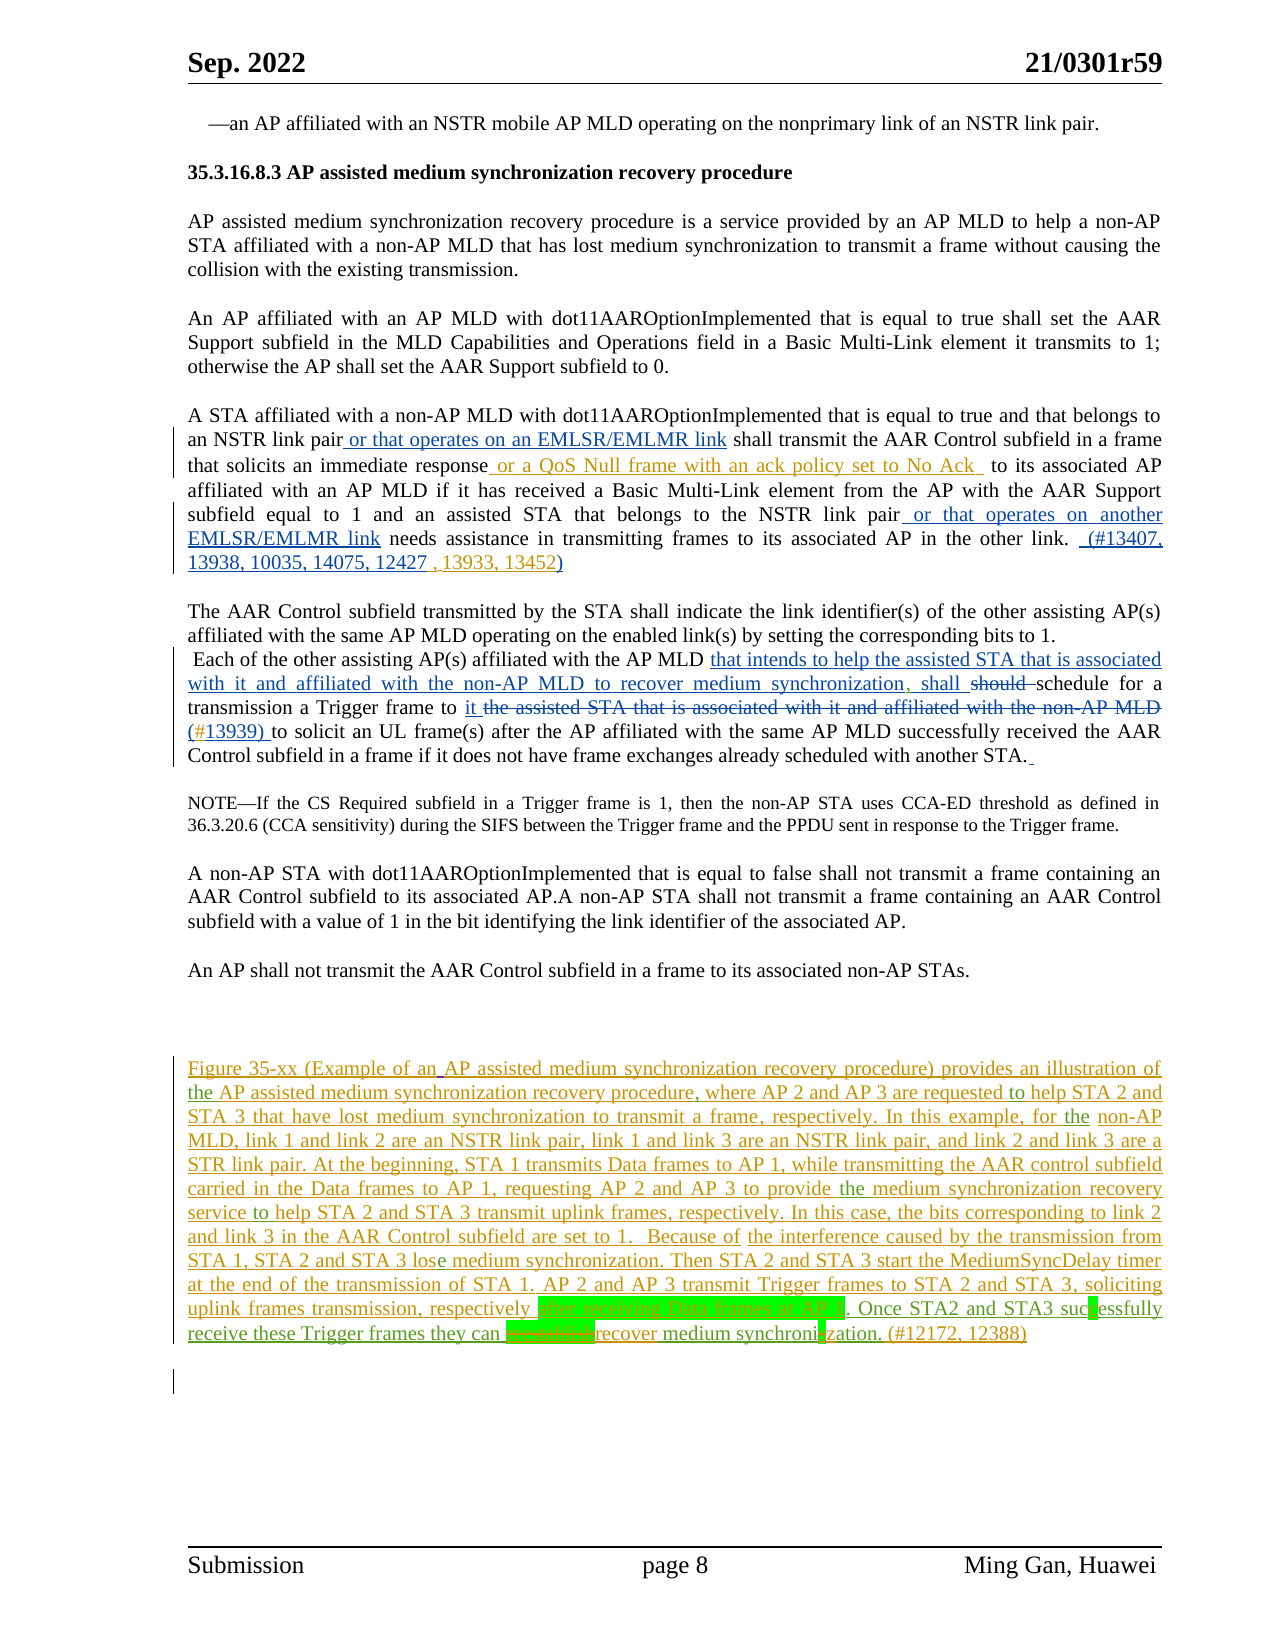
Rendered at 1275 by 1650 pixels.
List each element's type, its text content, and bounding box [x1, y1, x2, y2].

text A STA affiliated with a non-AP MLD with dot11AAROptionImplemented that is equal to true and that belongs to an NSTR link pair shall transmit the AAR Control subfield in a frame that solicits an immediate response to its associated AP affiliated with an AP MLD if it has received a Basic Multi-Link element from the AP with the AAR Support subfield equal to 1 and an assisted STA that belongs to the NSTR link pair needs assistance in transmitting frames to its associated AP in the other link. [187, 403, 1162, 574]
text 35.3.16.8.3 AP assisted medium synchronization recovery procedure [187, 160, 1162, 184]
text —an AP affiliated with an NSTR mobile AP MLD operating on the nonprimary link of an NSTR link pair. [187, 111, 1162, 135]
text AP assisted medium synchronization recovery procedure is a service provided by an AP MLD to help a non-AP STA affiliated with a non-AP MLD that has lost medium synchronization to transmit a frame without causing the collision with the existing transmission. [187, 209, 1162, 281]
text An AP shall not transmit the AAR Control subfield in a frame to its associated non-AP STAs. [187, 958, 1162, 982]
text Each of the other assisting AP(s) affiliated with the AP MLD schedule for a transmission a Trigger frame to to solicit an UL frame(s) after the AP affiliated with the same AP MLD successfully received the AAR Control subfield in a frame if it does not have frame exchanges already scheduled with another STA. [187, 647, 1162, 767]
text A non-AP STA with dot11AAROptionImplemented that is equal to false shall not transmit a frame containing an AAR Control subfield to its associated AP.A non-AP STA shall not transmit a frame containing an AAR Control subfield with a value of 1 in the bit identifying the link identifier of the associated AP. [187, 860, 1162, 933]
text The AAR Control subfield transmitted by the STA shall indicate the link identifier(s) of the other assisting AP(s) affiliated with the same AP MLD operating on the enabled link(s) by setting the corresponding bits to 1. [187, 599, 1162, 647]
text An AP affiliated with an AP MLD with dot11AAROptionImplemented that is equal to true shall set the AAR Support subfield in the MLD Capabilities and Operations field in a Basic Multi-Link element it transmits to 1; otherwise the AP shall set the AAR Support subfield to 0. [187, 306, 1162, 378]
text NOTE—If the CS Required subfield in a Trigger frame is 1, then the non-AP STA uses CCA-ED threshold as defined in 36.3.20.6 (CCA sensitivity) during the SIFS between the Trigger frame and the PPDU sent in response to the Trigger frame. [187, 792, 1162, 835]
